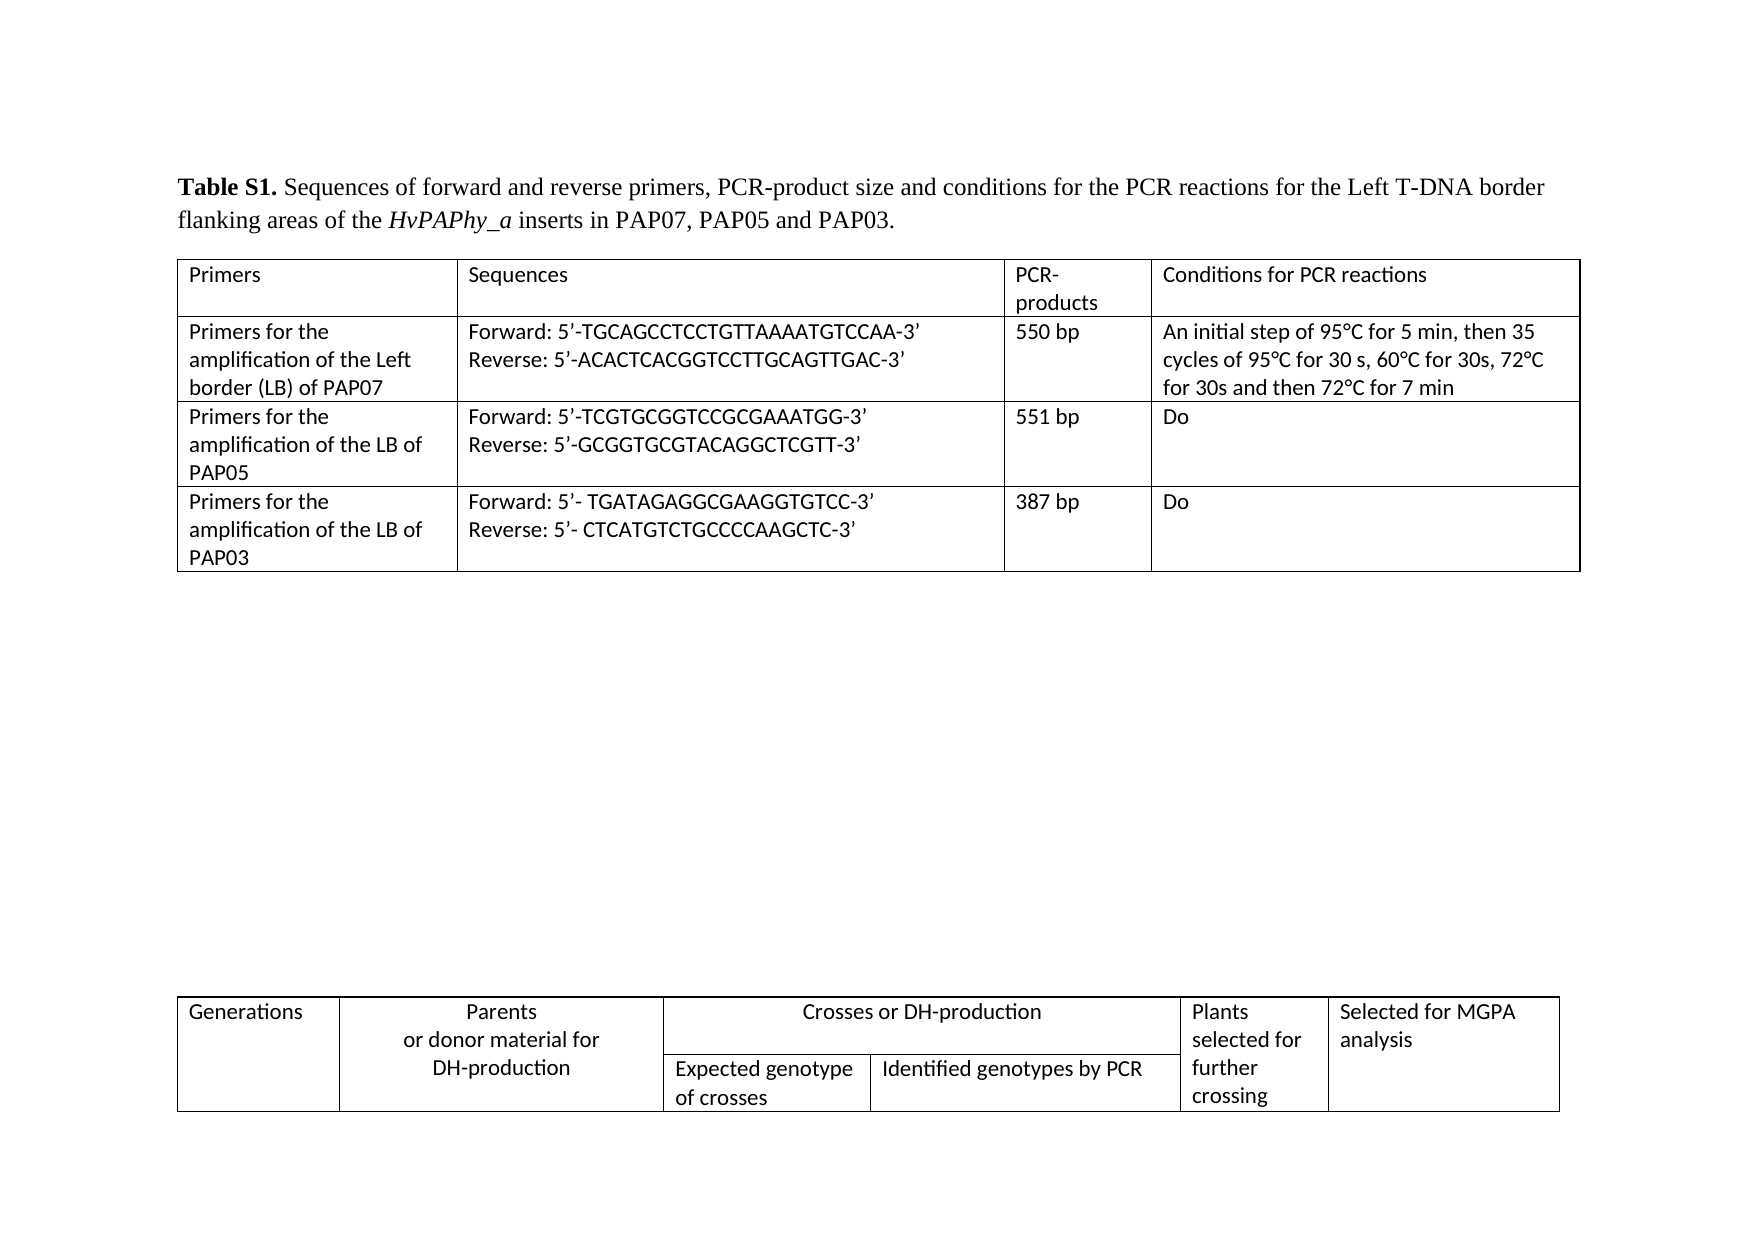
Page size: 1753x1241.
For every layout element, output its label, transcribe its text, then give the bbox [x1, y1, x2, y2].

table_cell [871, 1055, 1180, 1111]
table_cell 550 bp [1005, 317, 1151, 401]
table_cell Do [1152, 402, 1579, 486]
table_cell An initial step of 95°C for 5 min, then 35 cycles of 95°C for 30 s, 60°C for 30s, 72°C for 30s and then 72°C for 7 min [1152, 317, 1579, 401]
table_cell Forward: 5’-TCGTGCGGTCCGCGAAATGG-3’ Reverse: 5’-GCGGTGCGTACAGGCTCGTT-3’ [458, 402, 1004, 486]
table_header Parents or donor material for DH-production [340, 998, 663, 1111]
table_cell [664, 1055, 870, 1111]
table_cell Primers for the amplification of the LB of PAP05 [178, 402, 457, 486]
table_header Crosses or DH-production [664, 998, 1180, 1053]
table_header Conditions for PCR reactions [1152, 260, 1579, 316]
table_cell Do [1152, 487, 1579, 571]
table_cell Primers for the amplification of the LB of PAP03 [178, 487, 457, 571]
table_header Generations [178, 998, 339, 1111]
table_cell Forward: 5’- TGATAGAGGCGAAGGTGTCC-3’ Reverse: 5’- CTCATGTCTGCCCCAAGCTC-3’ [458, 487, 1004, 571]
table_header PCR-products [1005, 260, 1151, 316]
table_header Selected for MGPA analysis [1329, 998, 1559, 1111]
table_cell Forward: 5’-TGCAGCCTCCTGTTAAAATGTCCAA-3’ Reverse: 5’-ACACTCACGGTCCTTGCAGTTGAC-3’ [458, 317, 1004, 401]
table_cell 551 bp [1005, 402, 1151, 486]
table_header Sequences [458, 260, 1004, 316]
table_cell Primers for the amplification of the Left border (LB) of PAP07 [178, 317, 457, 401]
table_header Plants selected for further crossing /selfing or DH-production [1181, 998, 1328, 1111]
table_header Primers [178, 260, 457, 316]
text Table S1. Sequences of forward and reverse primers, PCR-product size and conditions for the PCR reactions for the Left T-DNA border flanking areas of the HvPAPhy_a inserts in PAP07, PAP05 and PAP03. [177, 172, 1575, 234]
table_cell 387 bp [1005, 487, 1151, 571]
